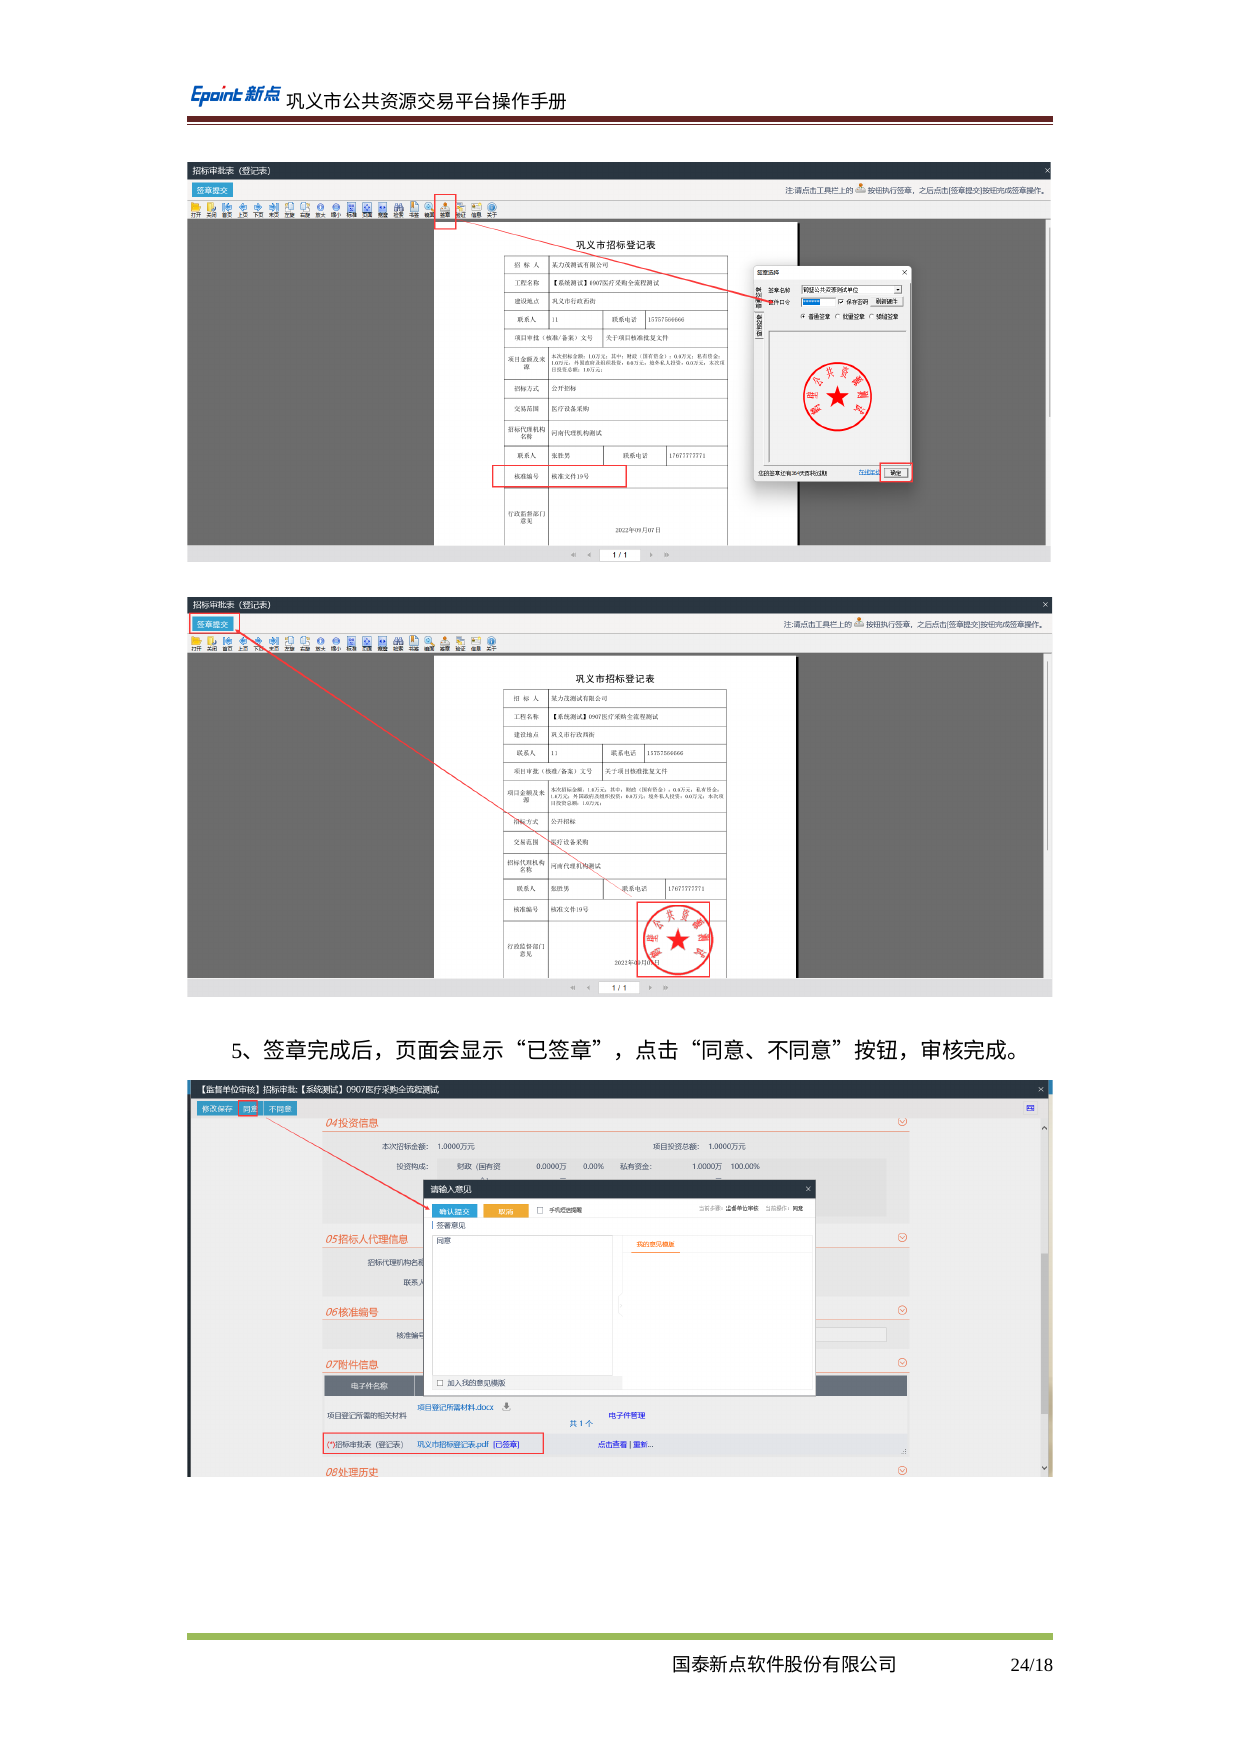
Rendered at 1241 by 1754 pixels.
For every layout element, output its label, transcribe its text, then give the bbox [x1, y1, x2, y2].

picture [187, 162, 1051, 562]
list 签章完成后，页面会显示“已签章”，点击“同意、不同意”按钮，审核完成。 [187, 1032, 1053, 1065]
picture [187, 597, 1053, 997]
picture [187, 1080, 1053, 1477]
picture [187, 70, 286, 109]
